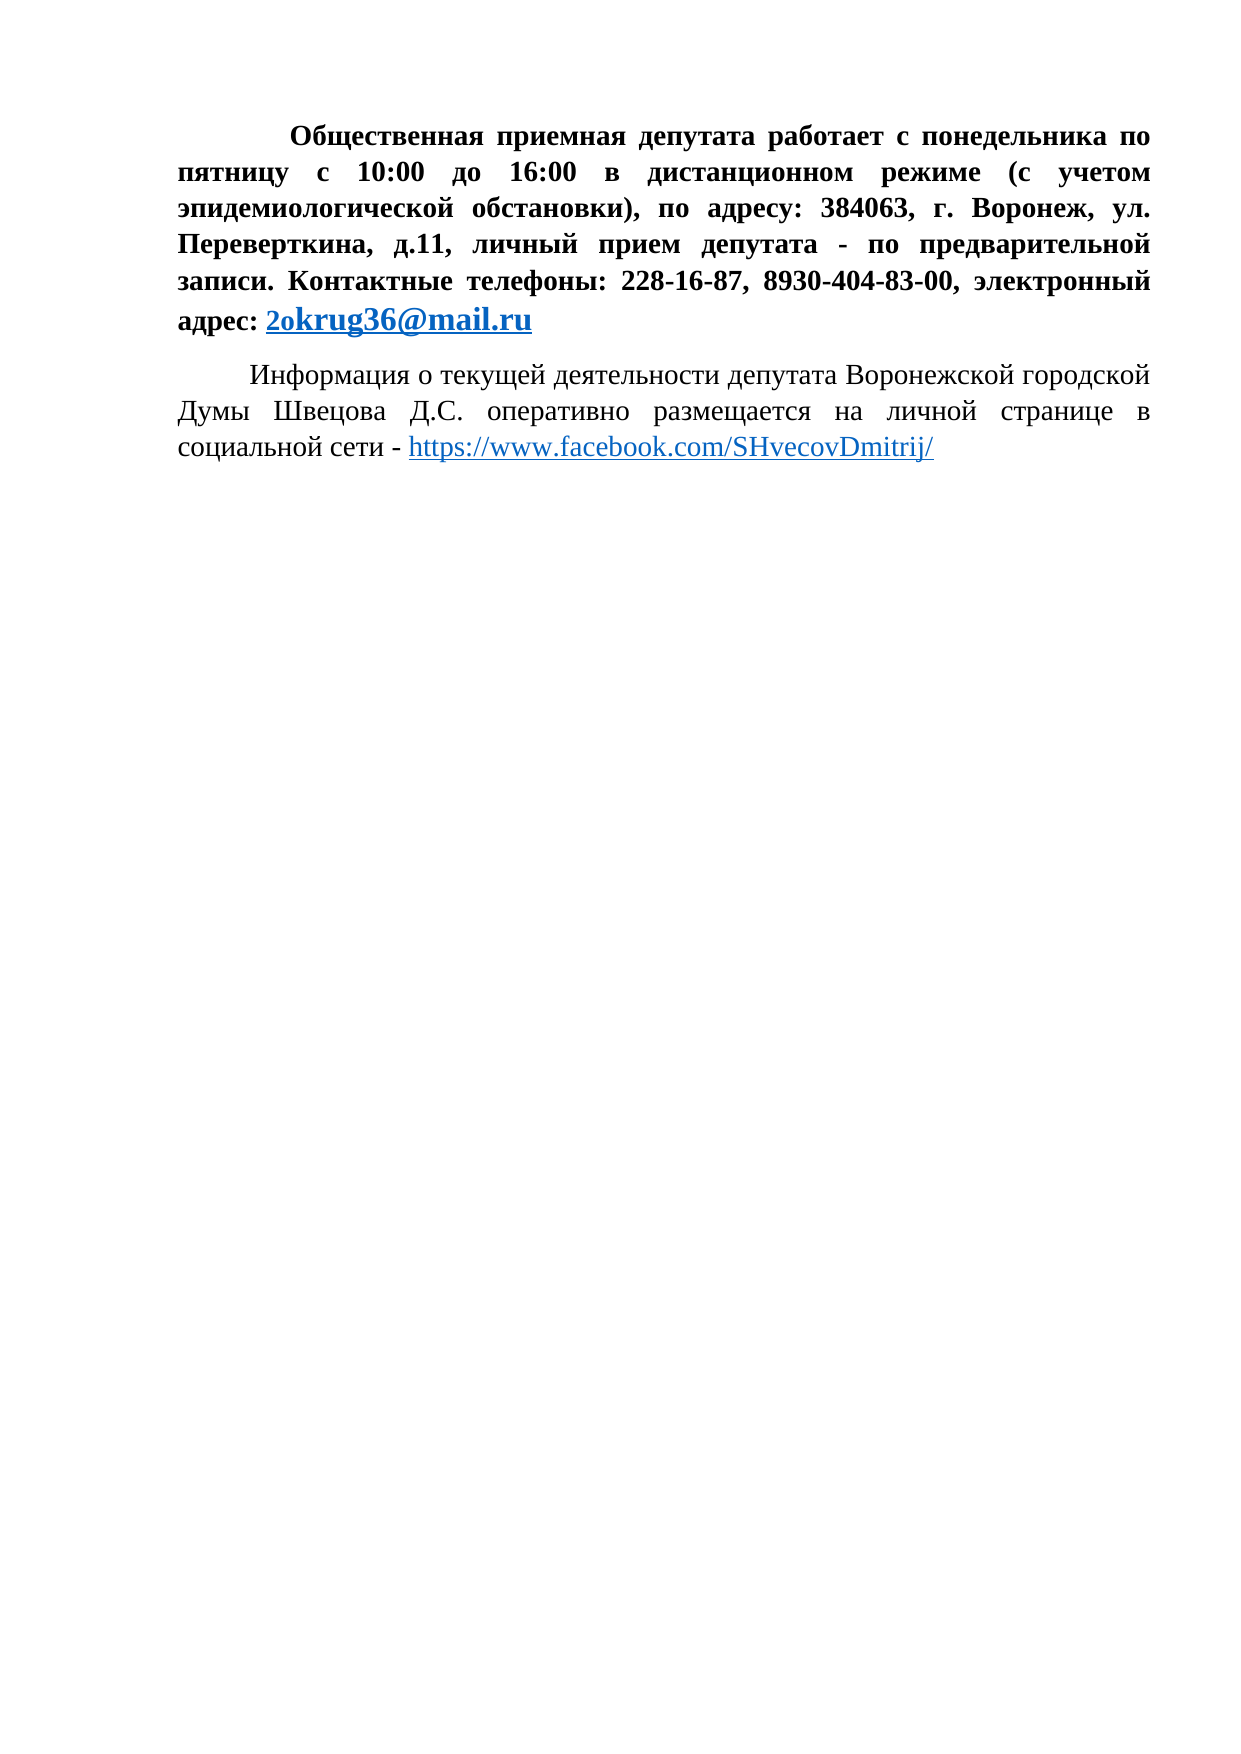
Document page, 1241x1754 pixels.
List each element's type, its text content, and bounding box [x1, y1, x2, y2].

text Общественная приемная депутата работает с понедельника по пятницу с 10:00 до 16:00 в дистанционном режиме (с учетом эпидемиологической обстановки), по адресу: 384063, г. Воронеж, ул. Переверткина, д.11, личный прием депутата - по предварительной записи. Контактные телефоны: 228-16-87, 8930-404-83-00, электронный адрес: 2okrug36@mail.ru [177, 118, 1152, 338]
text Информация о текущей деятельности депутата Воронежской городской Думы Швецова Д.С. оперативно размещается на личной странице в социальной сети - https://www.facebook.com/SHvecovDmitrij/ [177, 357, 1152, 463]
